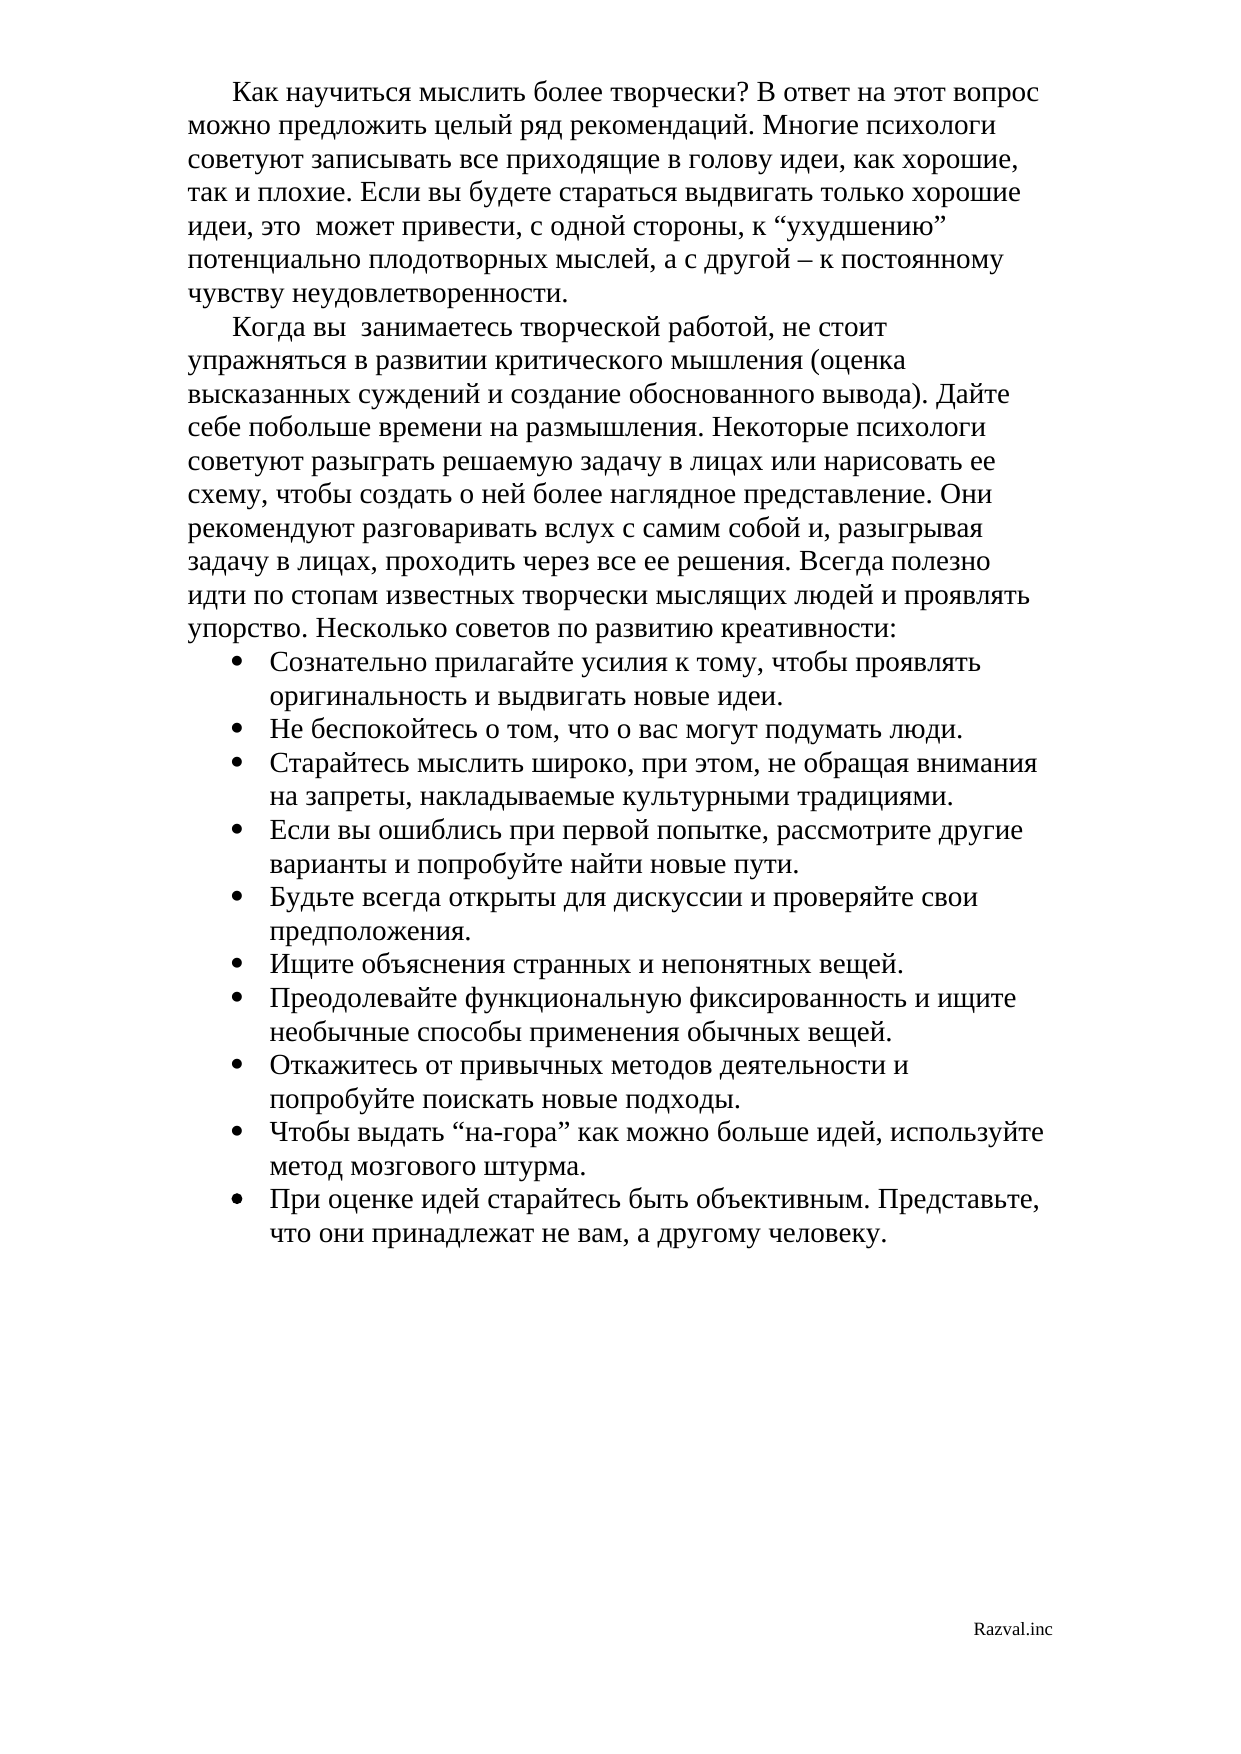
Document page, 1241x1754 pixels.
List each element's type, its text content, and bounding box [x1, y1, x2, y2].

text Razval.inc [187, 1618, 1053, 1639]
text Когда вы занимаетесь творческой работой, не стоит упражняться в развитии критического мышления (оценка высказанных суждений и создание обоснованного вывода). Дайте себе побольше времени на размышления. Некоторые психологи советуют разыграть решаемую задачу в лицах или нарисовать ее схему, чтобы создать о ней более наглядное представление. Они рекомендуют разговаривать вслух с самим собой и, разыгрывая задачу в лицах, проходить через все ее решения. Всегда полезно идти по стопам известных творчески мыслящих людей и проявлять упорство. Несколько советов по развитию креативности: [187, 309, 1053, 644]
list Старайтесь мыслить широко, при этом, не обращая внимания на запреты, накладываемые культурными традициями. [232, 745, 1053, 812]
list Не беспокойтесь о том, что о вас могут подумать люди. [232, 711, 1053, 745]
list Сознательно прилагайте усилия к тому, чтобы проявлять оригинальность и выдвигать новые идеи. [232, 644, 1053, 711]
list Преодолевайте функциональную фиксированность и ищите необычные способы применения обычных вещей. [232, 980, 1053, 1047]
text Как научиться мыслить более творчески? В ответ на этот вопрос можно предложить целый ряд рекомендаций. Многие психологи советуют записывать все приходящие в голову идеи, как хорошие, так и плохие. Если вы будете стараться выдвигать только хорошие идеи, это может привести, с одной стороны, к “ухудшению” потенциально плодотворных мыслей, а с другой – к постоянному чувству неудовлетворенности. [187, 74, 1053, 309]
list Откажитесь от привычных методов деятельности и попробуйте поискать новые подходы. [232, 1047, 1053, 1114]
list Будьте всегда открыты для дискуссии и проверяйте свои предположения. [232, 879, 1053, 946]
list При оценке идей старайтесь быть объективным. Представьте, что они принадлежат не вам, а другому человеку. [232, 1182, 1053, 1249]
list Чтобы выдать “на-гора” как можно больше идей, используйте метод мозгового штурма. [232, 1114, 1053, 1182]
list Ищите объяснения странных и непонятных вещей. [232, 946, 1053, 980]
list Если вы ошиблись при первой попытке, рассмотрите другие варианты и попробуйте найти новые пути. [232, 812, 1053, 879]
